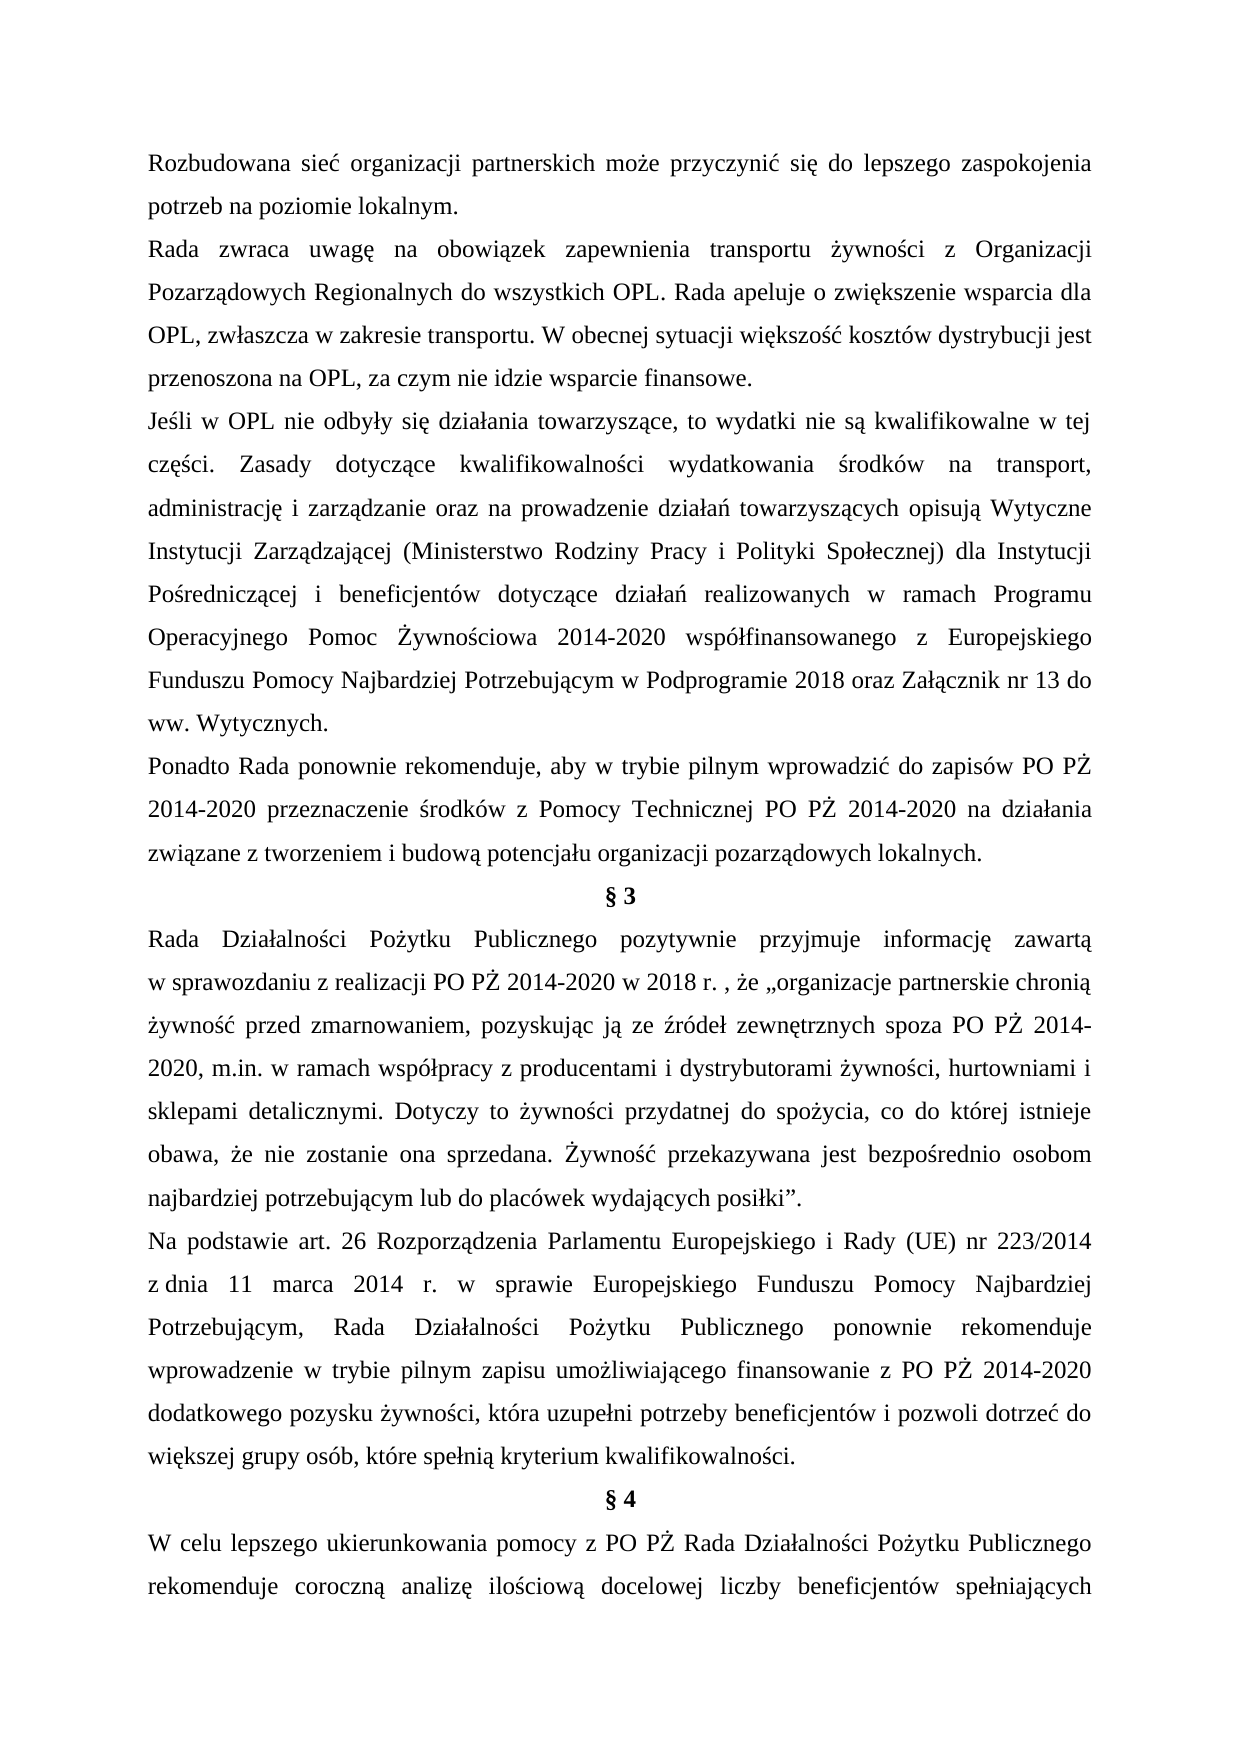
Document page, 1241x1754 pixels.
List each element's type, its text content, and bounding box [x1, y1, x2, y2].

text Rada zwraca uwagę na obowiązek zapewnienia transportu żywności z Organizacji Pozarządowych Regionalnych do wszystkich OPL. Rada apeluje o zwiększenie wsparcia dla OPL, zwłaszcza w zakresie transportu. W obecnej sytuacji większość kosztów dystrybucji jest przenoszona na OPL, za czym nie idzie wsparcie finansowe. [148, 234, 1093, 392]
text Na podstawie art. 26 Rozporządzenia Parlamentu Europejskiego i Rady (UE) nr 223/2014 z dnia 11 marca 2014 r. w sprawie Europejskiego Funduszu Pomocy Najbardziej Potrzebującym, Rada Działalności Pożytku Publicznego ponownie rekomenduje wprowadzenie w trybie pilnym zapisu umożliwiającego finansowanie z PO PŻ 2014-2020 dodatkowego pozysku żywności, która uzupełni potrzeby beneficjentów i pozwoli dotrzeć do większej grupy osób, które spełnią kryterium kwalifikowalności. [148, 1226, 1093, 1470]
text Jeśli w OPL nie odbyły się działania towarzyszące, to wydatki nie są kwalifikowalne w tej części. Zasady dotyczące kwalifikowalności wydatkowania środków na transport, administrację i zarządzanie oraz na prowadzenie działań towarzyszących opisują Wytyczne Instytucji Zarządzającej (Ministerstwo Rodziny Pracy i Polityki Społecznej) dla Instytucji Pośredniczącej i beneficjentów dotyczące działań realizowanych w ramach Programu Operacyjnego Pomoc Żywnościowa 2014-2020 współfinansowanego z Europejskiego Funduszu Pomocy Najbardziej Potrzebującym w Podprogramie 2018 oraz Załącznik nr 13 do ww. Wytycznych. [148, 406, 1093, 737]
text § 4 [148, 1484, 1093, 1513]
text Rada Działalności Pożytku Publicznego pozytywnie przyjmuje informację zawartą w sprawozdaniu z realizacji PO PŻ 2014-2020 w 2018 r. , że „organizacje partnerskie chronią żywność przed zmarnowaniem, pozyskując ją ze źródeł zewnętrznych spoza PO PŻ 2014-2020, m.in. w ramach współpracy z producentami i dystrybutorami żywności, hurtowniami i sklepami detalicznymi. Dotyczy to żywności przydatnej do spożycia, co do której istnieje obawa, że nie zostanie ona sprzedana. Żywność przekazywana jest bezpośrednio osobom najbardziej potrzebującym lub do placówek wydających posiłki”. [148, 924, 1093, 1211]
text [148, 1528, 1093, 1599]
text Ponadto Rada ponownie rekomenduje, aby w trybie pilnym wprowadzić do zapisów PO PŻ 2014-2020 przeznaczenie środków z Pomocy Technicznej PO PŻ 2014-2020 na działania związane z tworzeniem i budową potencjału organizacji pozarządowych lokalnych. [148, 751, 1093, 866]
text § 3 [148, 881, 1093, 909]
text Rozbudowana sieć organizacji partnerskich może przyczynić się do lepszego zaspokojenia potrzeb na poziomie lokalnym. [148, 148, 1093, 219]
